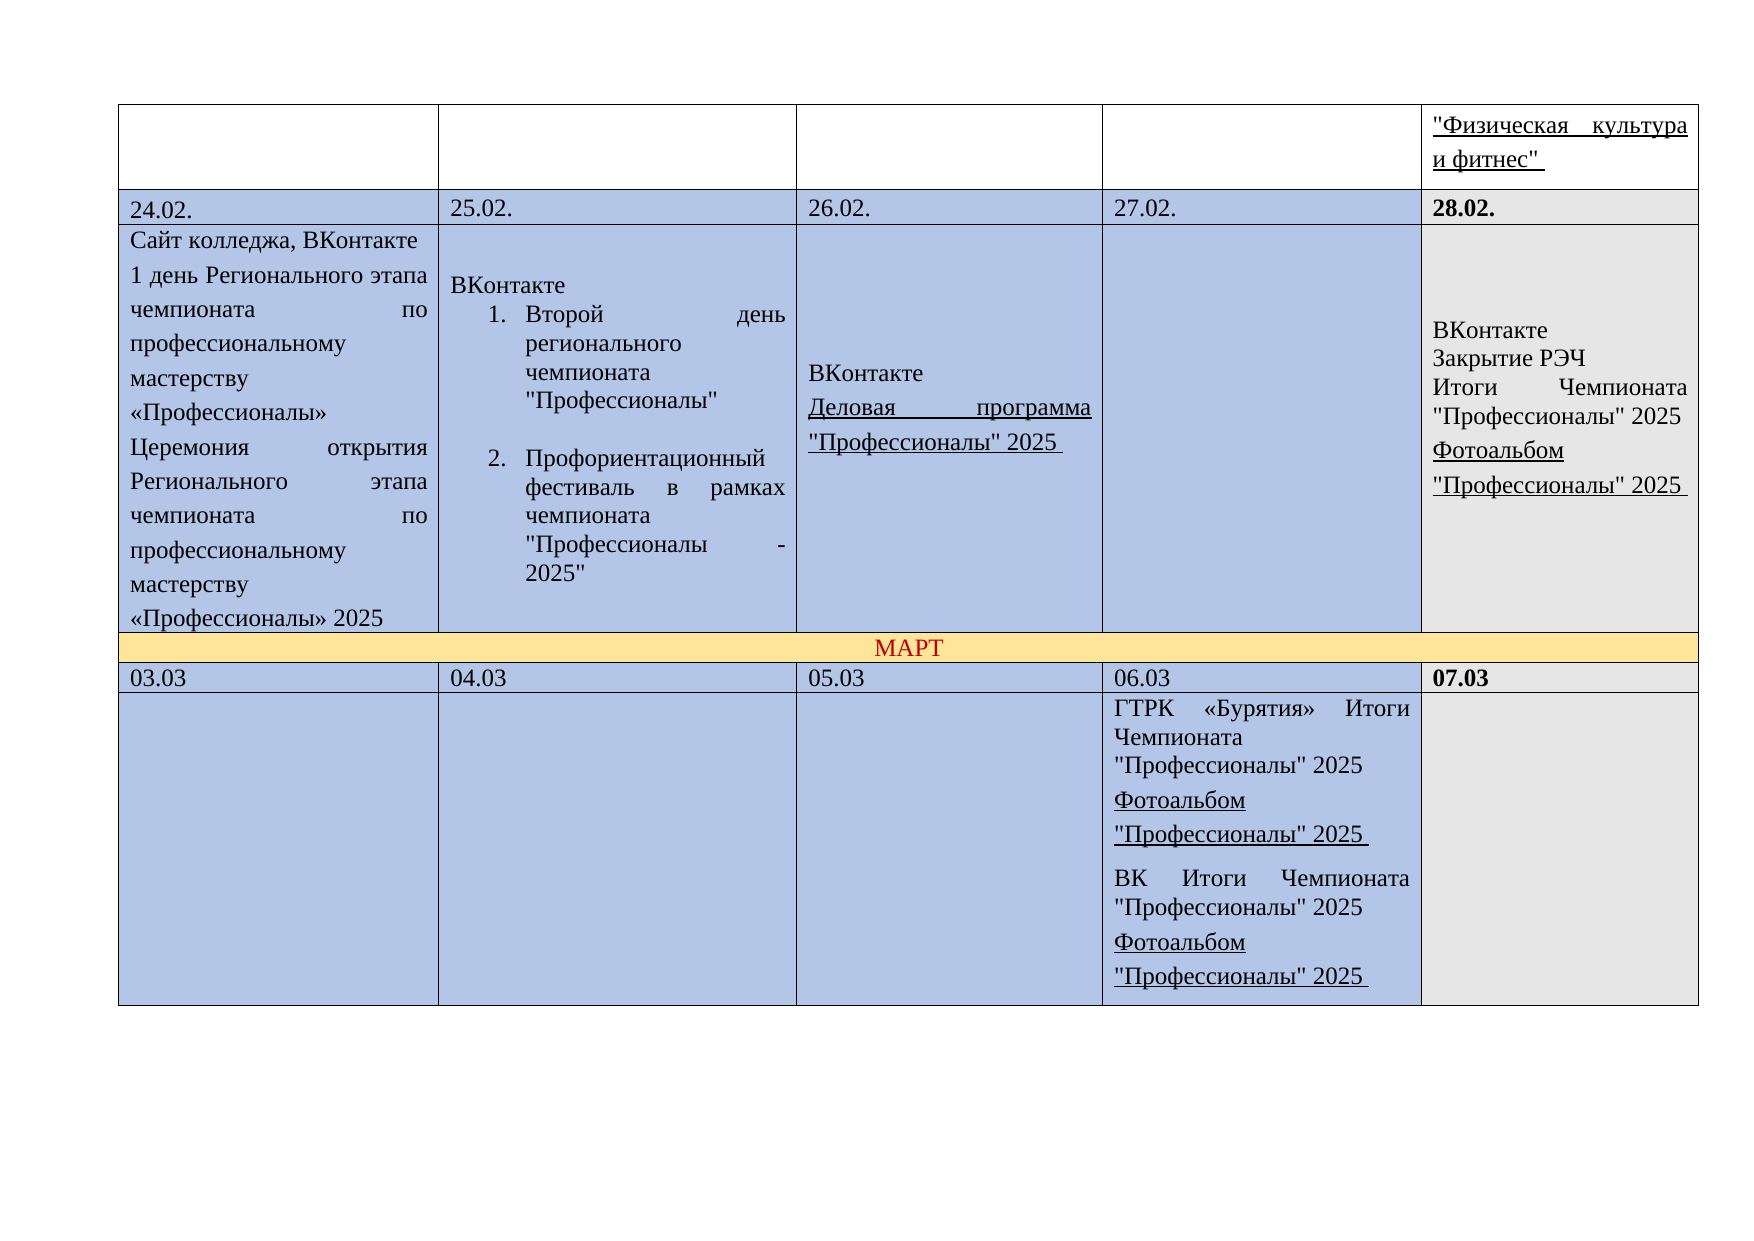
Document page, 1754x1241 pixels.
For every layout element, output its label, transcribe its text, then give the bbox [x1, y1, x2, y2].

table_cell ГТРК «Бурятия» Итоги Чемпионата "Профессионалы" 2025 Фотоальбом "Профессионалы" 2025 ВК Итоги Чемпионата "Профессионалы" 2025 Фотоальбом "Профессионалы" 2025 [1103, 693, 1421, 1005]
table_cell [1422, 693, 1698, 1005]
table_cell [439, 105, 796, 189]
table_cell [1103, 225, 1421, 632]
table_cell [797, 105, 1102, 189]
table_cell 28.02. [1422, 190, 1698, 224]
table_cell 04.03 [439, 663, 796, 692]
table_cell [797, 693, 1102, 1005]
table_cell 05.03 [797, 663, 1102, 692]
table_cell МАРТ [119, 633, 1698, 662]
table_cell [119, 105, 438, 189]
table_cell 03.03 [119, 663, 438, 692]
table_cell ВКонтакте Деловая программа "Профессионалы" 2025 [797, 225, 1102, 632]
table_cell 25.02. [439, 190, 796, 224]
table_cell 27.02. [1103, 190, 1421, 224]
table_cell [119, 693, 438, 1005]
table_cell ВКонтакте Закрытие РЭЧ Итоги Чемпионата "Профессионалы" 2025 Фотоальбом "Профессионалы" 2025 [1422, 225, 1698, 632]
table_cell 06.03 [1103, 663, 1421, 692]
table_cell ВКонтакте Второй день регионального чемпионата "Профессионалы" Профориентационный фестиваль в рамках чемпионата "Профессионалы - 2025" [439, 225, 796, 632]
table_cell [1103, 105, 1421, 189]
table_cell 07.03 [1422, 663, 1698, 692]
table_cell Сайт колледжа, ВКонтакте 1 день Регионального этапа чемпионата по профессиональному мастерству «Профессионалы» Церемония открытия Регионального этапа чемпионата по профессиональному мастерству «Профессионалы» 2025 [119, 225, 438, 632]
table_cell 26.02. [797, 190, 1102, 224]
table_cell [1422, 105, 1698, 189]
table_cell [439, 693, 796, 1005]
table_cell 24.02. [119, 190, 438, 224]
